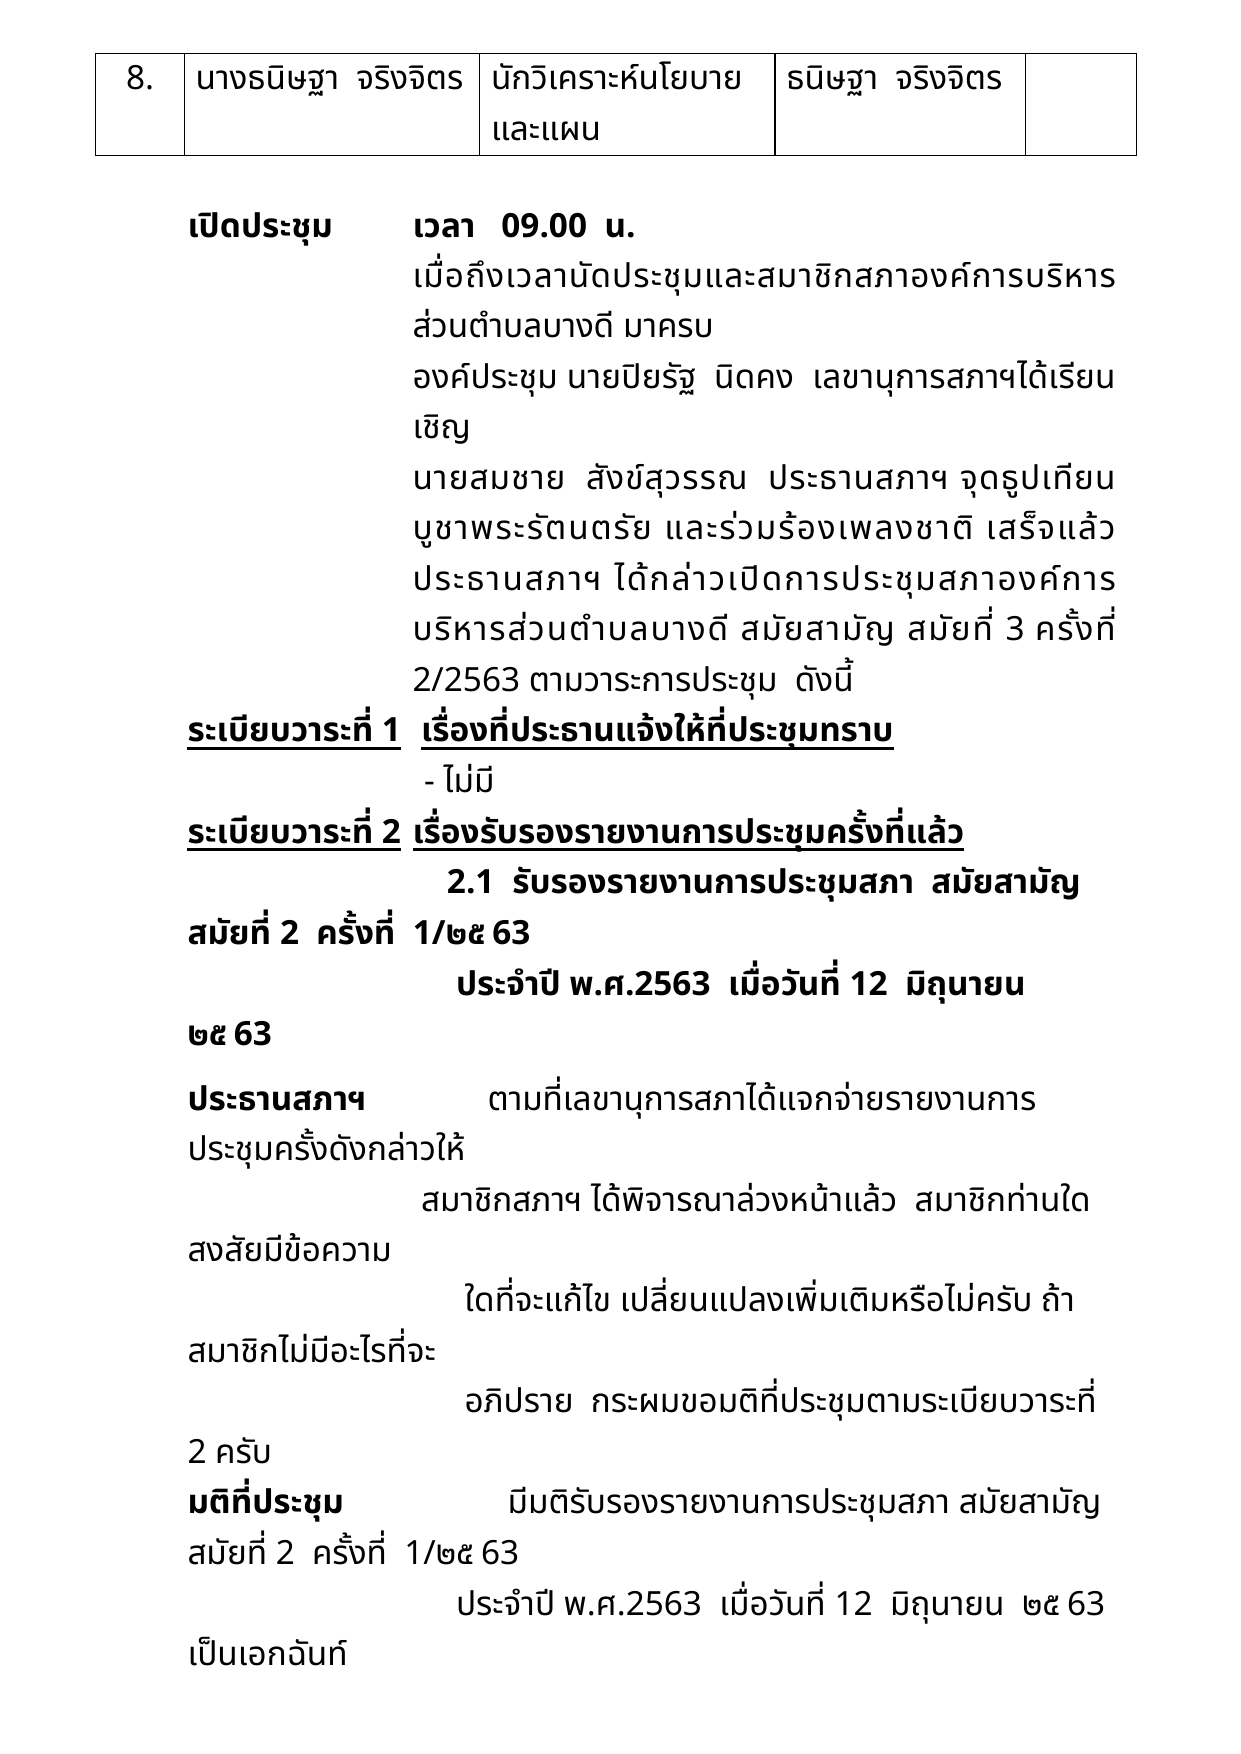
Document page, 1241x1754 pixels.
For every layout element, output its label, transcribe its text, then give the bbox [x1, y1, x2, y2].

text 2.1 รับรองรายงานการประชุมสภา สมัยสามัญ สมัยที่ 2 ครั้งที่ 1/๒๕63 [187, 858, 1116, 959]
text ประจำปี พ.ศ.2563 เมื่อวันที่ 12 มิถุนายน ๒๕63 เป็นเอกฉันท์ [187, 1579, 1116, 1680]
text เปิดประชุม เวลา 09.00 น. [187, 201, 1116, 252]
text ประธานสภาฯ ตามที่เลขานุการสภาได้แจกจ่ายรายงานการประชุมครั้งดังกล่าวให้ [187, 1075, 1116, 1176]
text ระเบียบวาระที่ 1 เรื่องที่ประธานแจ้งให้ที่ประชุมทราบ [187, 706, 1116, 757]
table_cell [1026, 54, 1136, 155]
text ใดที่จะแก้ไข เปลี่ยนแปลงเพิ่มเติมหรือไม่ครับ ถ้าสมาชิกไม่มีอะไรที่จะ [187, 1276, 1116, 1377]
text สมาชิกสภาฯ ได้พิจารณาล่วงหน้าแล้ว สมาชิกท่านใดสงสัยมีข้อความ [187, 1176, 1116, 1276]
text มติที่ประชุม มีมติรับรองรายงานการประชุมสภา สมัยสามัญ สมัยที่ 2 ครั้งที่ 1/๒๕63 [187, 1478, 1116, 1579]
table_cell นักวิเคราะห์นโยบายและแผน [480, 54, 774, 155]
text นายสมชาย สังข์สุวรรณ ประธานสภาฯ จุดธูปเทียนบูชาพระรัตนตรัย และร่วมร้องเพลงชาติ เสร็จแล้ว ประธานสภาฯ ได้กล่าวเปิดการประชุมสภาองค์การบริหารส่วนตำบลบางดี สมัยสามัญ สมัยที่ 3 ครั้งที่ 2/2563 ตามวาระการประชุม ดังนี้ [412, 454, 1116, 706]
table_cell นางธนิษฐา จริงจิตร [185, 54, 479, 155]
text ประจำปี พ.ศ.2563 เมื่อวันที่ 12 มิถุนายน ๒๕63 [187, 959, 1116, 1061]
table_cell ธนิษฐา จริงจิตร [776, 54, 1025, 155]
text องค์ประชุม นายปิยรัฐ นิดคง เลขานุการสภาฯได้เรียนเชิญ [412, 353, 1116, 454]
text เมื่อถึงเวลานัดประชุมและสมาชิกสภาองค์การบริหารส่วนตำบลบางดี มาครบ [412, 252, 1116, 353]
text - ไม่มี [187, 757, 1116, 807]
table_cell 8. [96, 54, 184, 155]
text ระเบียบวาระที่ 2 เรื่องรับรองรายงานการประชุมครั้งที่แล้ว [187, 807, 1116, 858]
text อภิปราย กระผมขอมติที่ประชุมตามระเบียบวาระที่ 2 ครับ [187, 1377, 1116, 1478]
